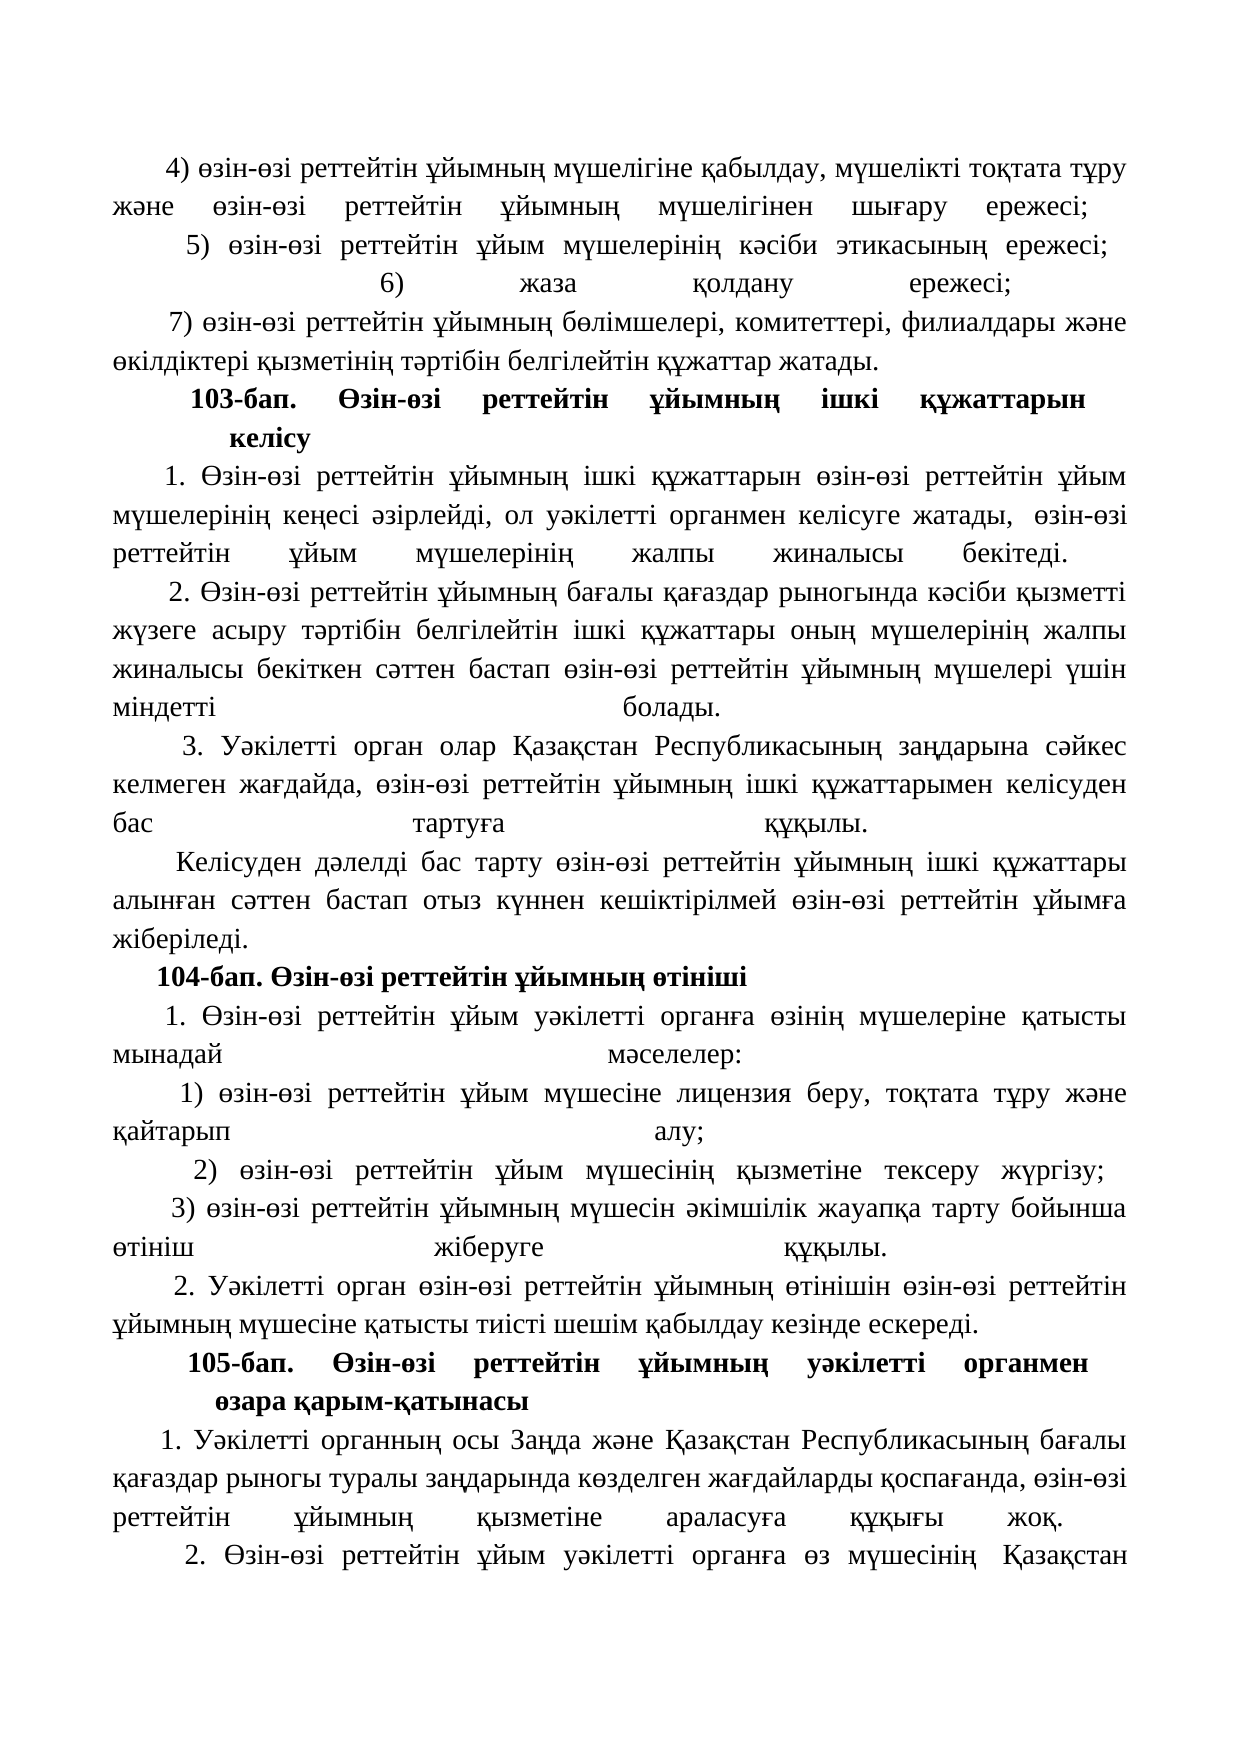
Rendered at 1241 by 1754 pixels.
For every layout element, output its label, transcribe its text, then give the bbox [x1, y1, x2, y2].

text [112, 150, 1128, 376]
text 1. Өзiн-өзi реттейтiн ұйымның iшкi құжаттарын өзiн-өзi реттейтiн ұйым мүшелерiнiң кеңесi әзiрлейдi, ол уәкiлеттi органмен келiсуге жатады, өзiн-өзi реттейтiн ұйым мүшелерiнiң жалпы жиналысы бекiтедi. 2. Өзiн-өзi реттейтiн ұйымның бағалы қағаздар рыногында кәсiби қызметтi жүзеге асыру тәртiбiн белгiлейтiн iшкi құжаттары оның мүшелерiнiң жалпы жиналысы бекiткен сәттен бастап өзiн-өзi реттейтiн ұйымның мүшелерi үшiн мiндеттi болады. 3. Уәкiлеттi орган олар Қазақстан Республикасының заңдарына сәйкес келмеген жағдайда, өзiн-өзi реттейтiн ұйымның iшкi құжаттарымен келiсуден бас тартуға құқылы. Келiсуден дәлелдi бас тарту өзiн-өзi реттейтiн ұйымның iшкi құжаттары алынған сәттен бастап отыз күннен кешiктiрiлмей өзiн-өзi реттейтiн ұйымға жiберiледi. [112, 458, 1128, 954]
text 103-бап. Өзiн-өзi реттейтiн ұйымның iшкi құжаттарын келiсу [112, 381, 1128, 453]
text 104-бап. Өзiн-өзi реттейтiн ұйымның өтiнiшi [112, 959, 1128, 993]
text 105-бап. Өзiн-өзi реттейтiн ұйымның уәкілеттi органмен өзара қарым-қатынасы [112, 1345, 1128, 1417]
text 1. Өзiн-өзi реттейтiн ұйым уәкiлеттi органға өзiнiң мүшелерiне қатысты мынадай мәселелер: 1) өзiн-өзi реттейтiн ұйым мүшесiне лицензия беру, тоқтата тұру және қайтарып алу; 2) өзiн-өзi реттейтiн ұйым мүшесiнiң қызметiне тексеру жүргiзу; 3) өзiн-өзi реттейтiн ұйымның мүшесiн әкiмшiлiк жауапқа тарту бойынша өтiнiш жiберуге құқылы. 2. Уәкiлетті орган өзiн-өзi реттейтiн ұйымның өтiнiшiн өзiн-өзi реттейтiн ұйымның мүшесiне қатысты тиiстi шешiм қабылдау кезiнде ескередi. [112, 998, 1128, 1340]
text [112, 1422, 1128, 1571]
